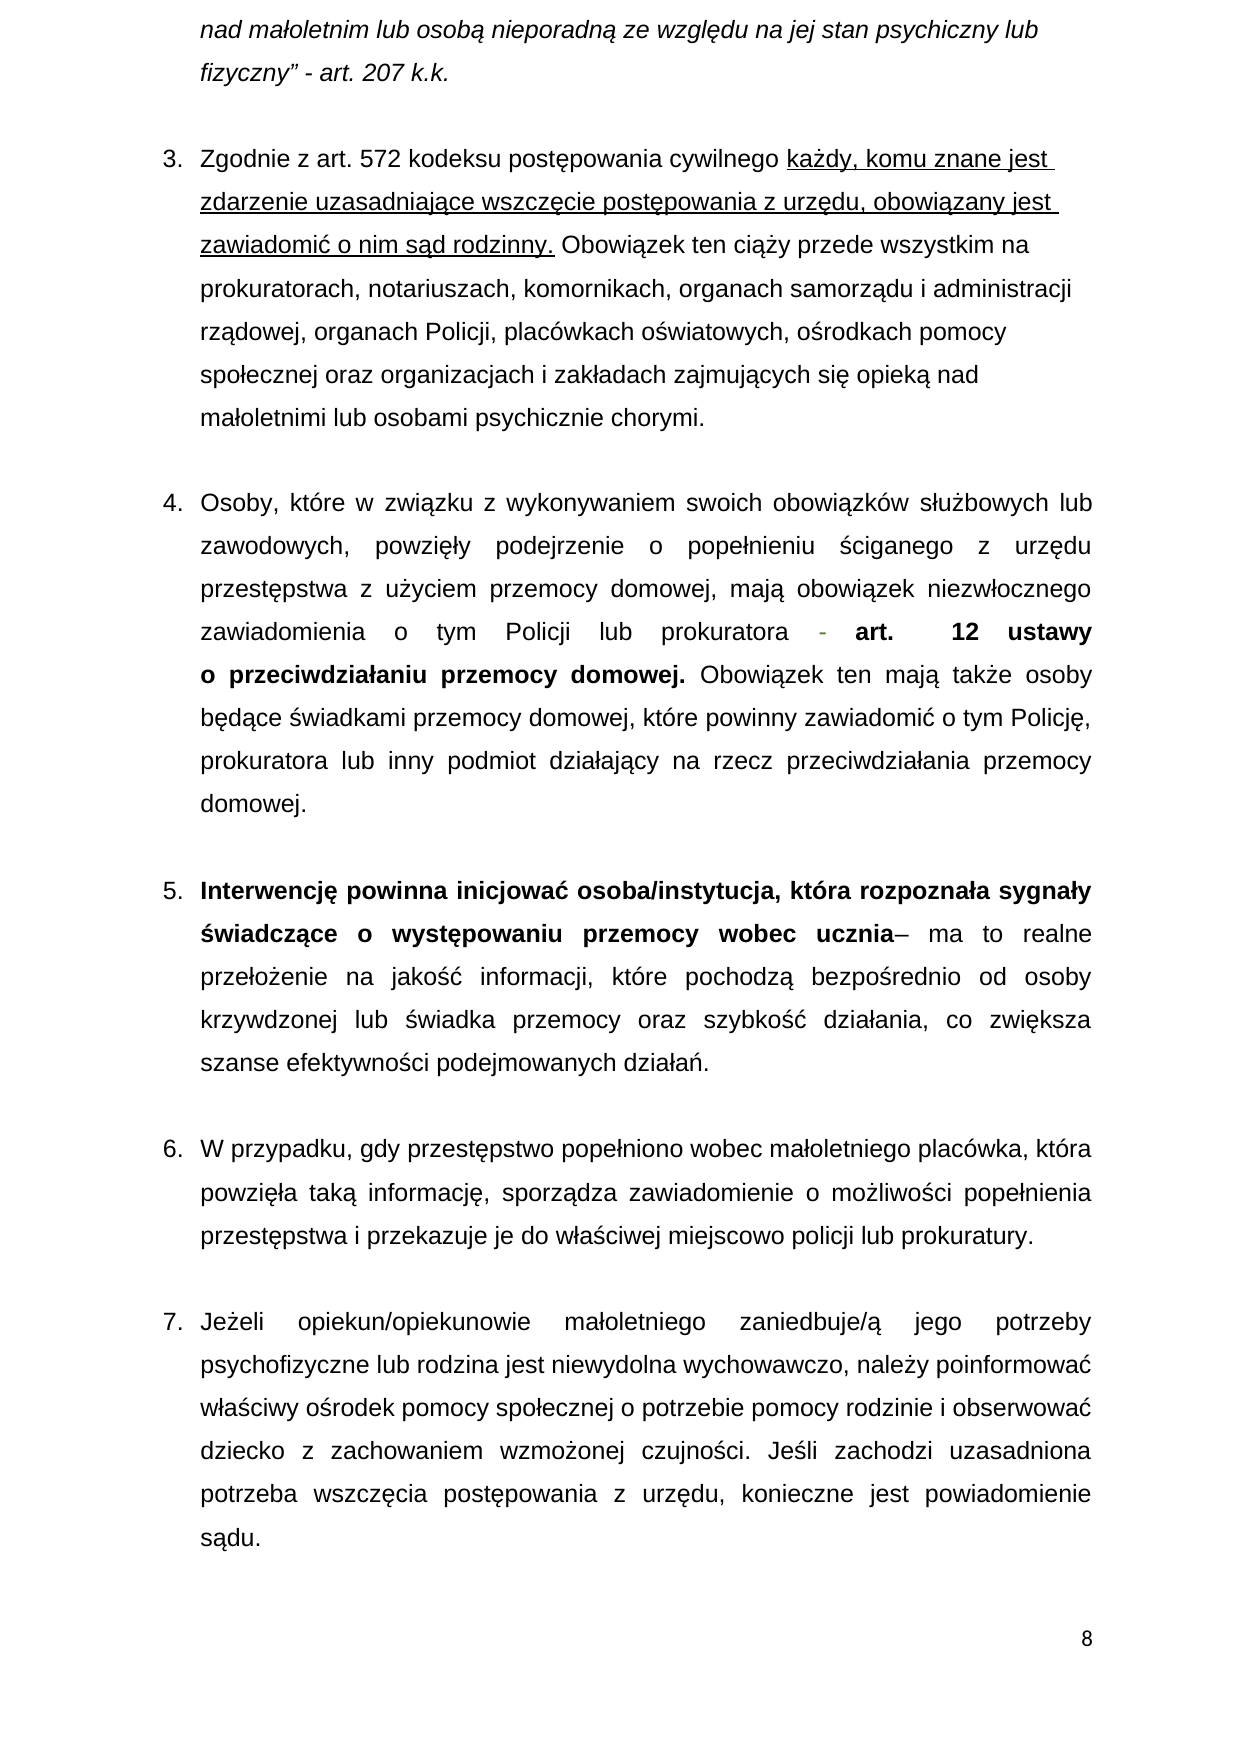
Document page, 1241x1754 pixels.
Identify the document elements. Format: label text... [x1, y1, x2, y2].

list Zgodnie z art. 572 kodeksu postępowania cywilnego każdy, komu znane jest zdarzenie uzasadniające wszczęcie postępowania z urzędu, obowiązany jest zawiadomić o nim sąd rodzinny. Obowiązek ten ciąży przede wszystkim na prokuratorach, notariuszach, komornikach, organach samorządu i administracji rządowej, organach Policji, placówkach oświatowych, ośrodkach pomocy społecznej oraz organizacjach i zakładach zajmujących się opieką nad małoletnimi lub osobami psychicznie chorymi. [162, 144, 1093, 474]
list Interwencję powinna inicjować osoba/instytucja, która rozpoznała sygnały świadczące o występowaniu przemocy wobec ucznia– ma to realne przełożenie na jakość informacji, które pochodzą bezpośrednio od osoby krzywdzonej lub świadka przemocy oraz szybkość działania, co zwiększa szanse efektywności podejmowanych działań. [163, 876, 1093, 1077]
list Jeżeli opiekun/opiekunowie małoletniego zaniedbuje/ą jego potrzeby psychofizyczne lub rodzina jest niewydolna wychowawczo, należy poinformować właściwy ośrodek pomocy społecznej o potrzebie pomocy rodzinie i obserwować dziecko z zachowaniem wzmożonej czujności. Jeśli zachodzi uzasadniona potrzeba wszczęcia postępowania z urzędu, konieczne jest powiadomienie sądu. [163, 1307, 1093, 1551]
list W przypadku, gdy przestępstwo popełniono wobec małoletniego placówka, która powzięła taką informację, sporządza zawiadomienie o możliwości popełnienia przestępstwa i przekazuje je do właściwej miejscowo policji lub prokuratury. [163, 1134, 1093, 1249]
list Osoby, które w związku z wykonywaniem swoich obowiązków służbowych lub zawodowych, powzięły podejrzenie o popełnieniu ściganego z urzędu przestępstwa z użyciem przemocy domowej, mają obowiązek niezwłocznego zawiadomienia o tym Policji lub prokuratora - art. 12 ustawy o przeciwdziałaniu przemocy domowej. Obowiązek ten mają także osoby będące świadkami przemocy domowej, które powinny zawiadomić o tym Policję, prokuratora lub inny podmiot działający na rzecz przeciwdziałania przemocy domowej. [163, 488, 1093, 818]
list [162, 15, 1093, 87]
